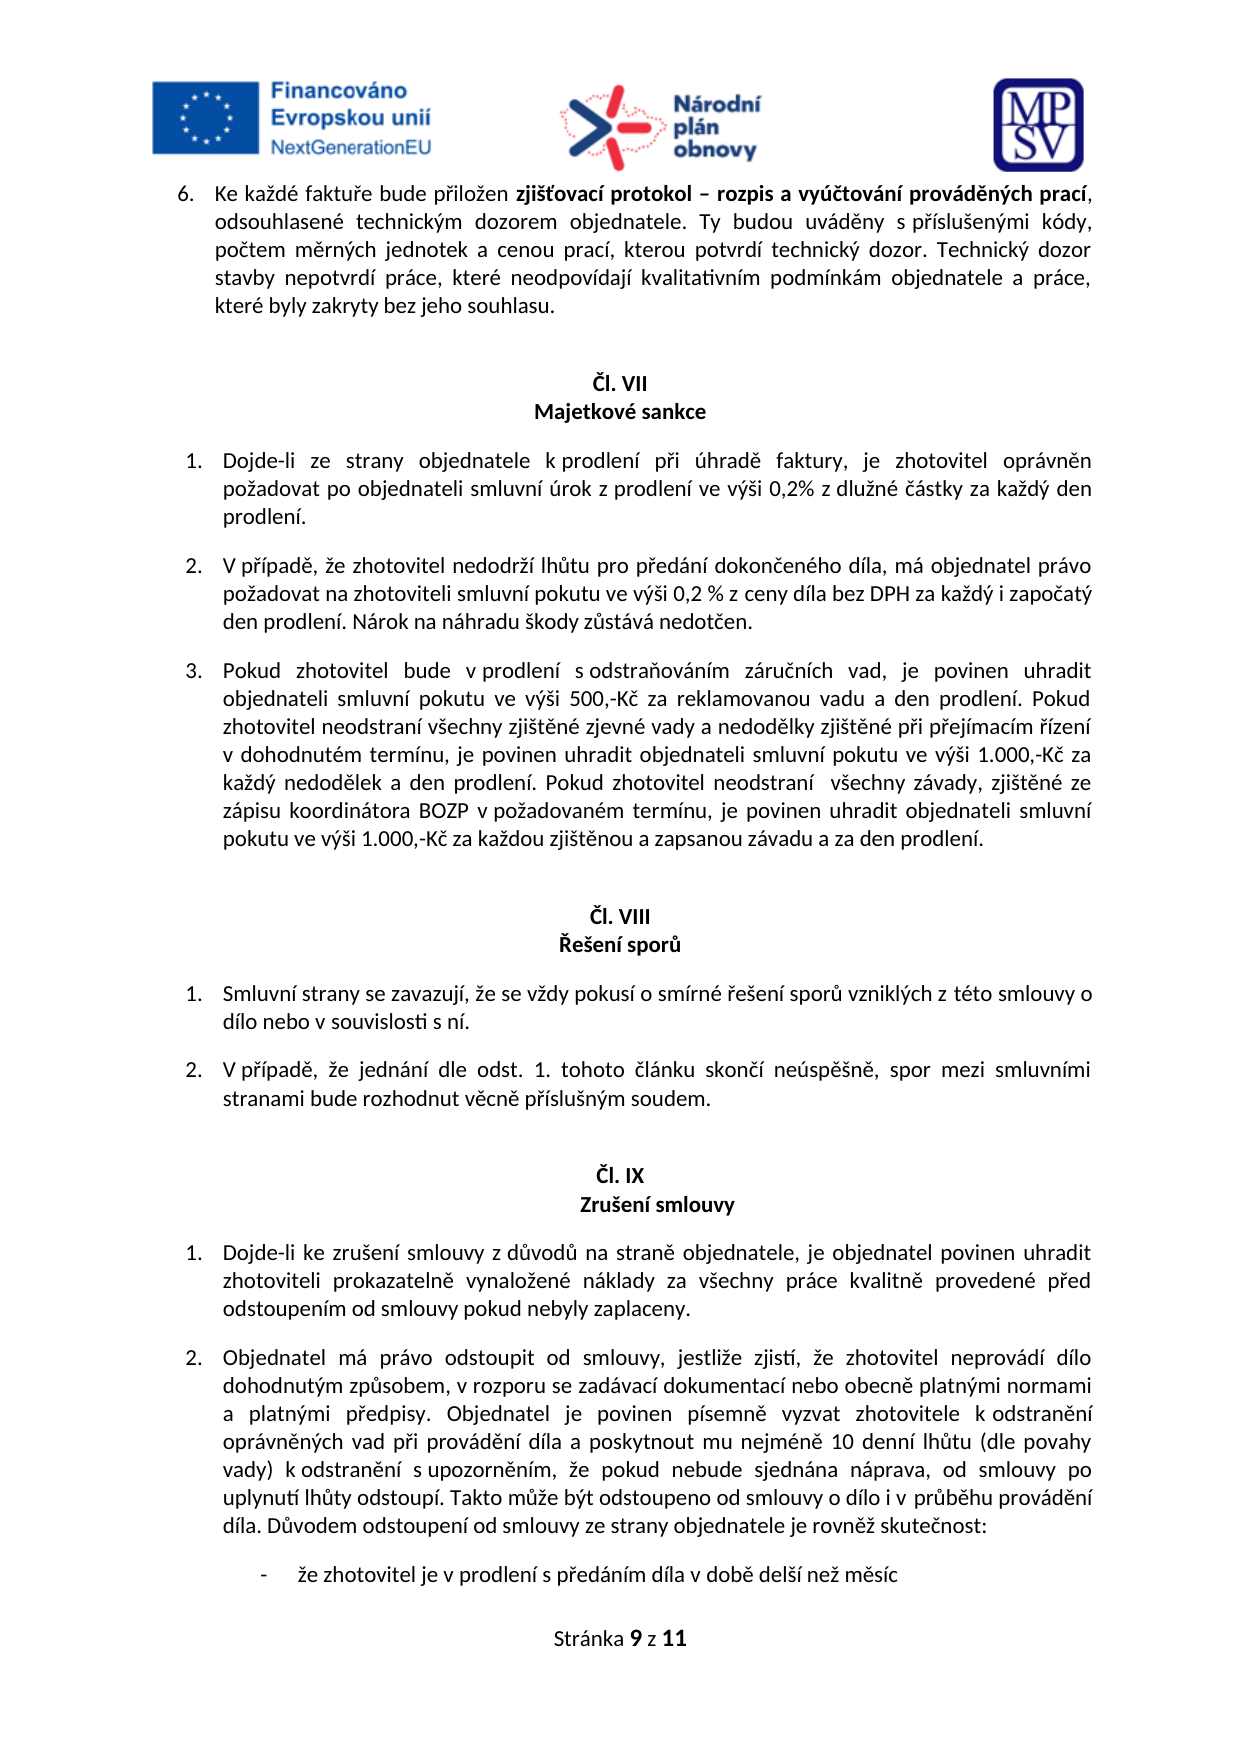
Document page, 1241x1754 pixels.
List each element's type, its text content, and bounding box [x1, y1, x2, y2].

list Smluvní strany se zavazují, že se vždy pokusí o smírné řešení sporů vzniklých z této smlouvy o dílo nebo v souvislosti s ní. [185, 979, 1093, 1035]
text Majetkové sankce [148, 397, 1093, 425]
list V případě, že jednání dle odst. 1. tohoto článku skončí neúspěšně, spor mezi smluvními stranami bude rozhodnut věcně příslušným soudem. [185, 1056, 1093, 1112]
list Dojde-li ze strany objednatele k prodlení při úhradě faktury, je zhotovitel oprávněn požadovat po objednateli smluvní úrok z prodlení ve výši 0,2% z dlužné částky za každý den prodlení. [185, 446, 1093, 530]
subtitle Čl. VII [148, 369, 1093, 397]
list Pokud zhotovitel bude v prodlení s odstraňováním záručních vad, je povinen uhradit objednateli smluvní pokutu ve výši 500,-Kč za reklamovanou vadu a den prodlení. Pokud zhotovitel neodstraní všechny zjištěné zjevné vady a nedodělky zjištěné při přejímacím řízení v dohodnutém termínu, je povinen uhradit objednateli smluvní pokutu ve výši 1.000,-Kč za každý nedodělek a den prodlení. Pokud zhotovitel neodstraní všechny závady, zjištěné ze zápisu koordinátora BOZP v požadovaném termínu, je povinen uhradit objednateli smluvní pokutu ve výši 1.000,-Kč za každou zjištěnou a zapsanou závadu a za den prodlení. [185, 656, 1093, 852]
list Dojde-li ke zrušení smlouvy z důvodů na straně objednatele, je objednatel povinen uhradit zhotoviteli prokazatelně vynaložené náklady za všechny práce kvalitně provedené před odstoupením od smlouvy pokud nebyly zaplaceny. [185, 1238, 1093, 1323]
text Zrušení smlouvy [223, 1190, 1093, 1218]
list že zhotovitel je v prodlení s předáním díla v době delší než měsíc [260, 1560, 1093, 1588]
list Ke každé faktuře bude přiložen zjišťovací protokol – rozpis a vyúčtování prováděných prací, odsouhlasené technickým dozorem objednatele. Ty budou uváděny s příslušenými kódy, počtem měrných jednotek a cenou prací, kterou potvrdí technický dozor. Technický dozor stavby nepotvrdí práce, které neodpovídají kvalitativním podmínkám objednatele a práce, které byly zakryty bez jeho souhlasu. [177, 179, 1093, 319]
text Řešení sporů [148, 930, 1093, 958]
subtitle Čl. IX [148, 1162, 1093, 1190]
picture [147, 73, 1088, 179]
list V případě, že zhotovitel nedodrží lhůtu pro předání dokončeného díla, má objednatel právo požadovat na zhotoviteli smluvní pokutu ve výši 0,2 % z ceny díla bez DPH za každý i započatý den prodlení. Nárok na náhradu škody zůstává nedotčen. [185, 551, 1093, 635]
list Objednatel má právo odstoupit od smlouvy, jestliže zjistí, že zhotovitel neprovádí dílo dohodnutým způsobem, v rozporu se zadávací dokumentací nebo obecně platnými normami a platnými předpisy. Objednatel je povinen písemně vyzvat zhotovitele k odstranění oprávněných vad při provádění díla a poskytnout mu nejméně 10 denní lhůtu (dle povahy vady) k odstranění s upozorněním, že pokud nebude sjednána náprava, od smlouvy po uplynutí lhůty odstoupí. Takto může být odstoupeno od smlouvy o dílo i v průběhu provádění díla. Důvodem odstoupení od smlouvy ze strany objednatele je rovněž skutečnost: [185, 1343, 1093, 1539]
subtitle Čl. VIII [148, 902, 1093, 930]
